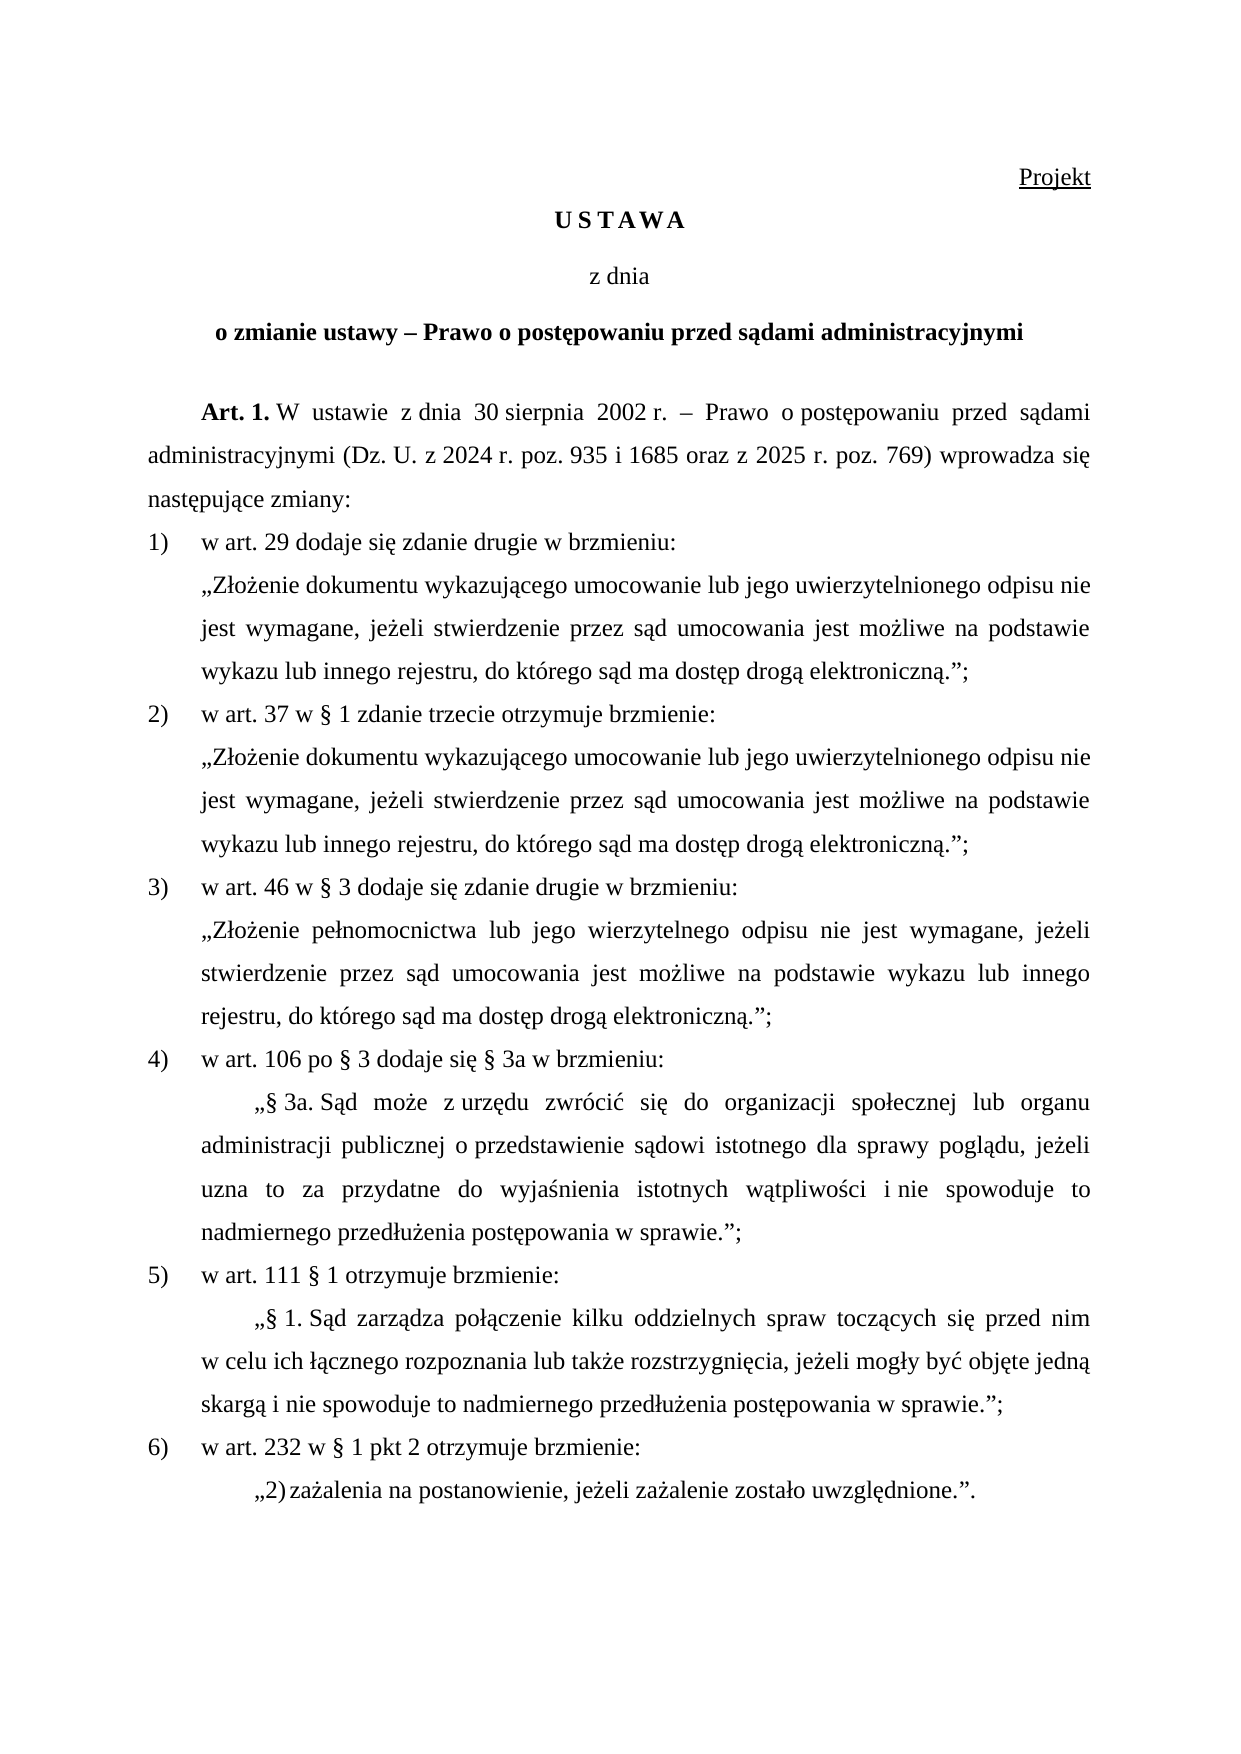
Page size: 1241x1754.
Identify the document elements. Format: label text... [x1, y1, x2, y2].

text „Złożenie dokumentu wykazującego umocowanie lub jego uwierzytelnionego odpisu nie jest wymagane, jeżeli stwierdzenie przez sąd umocowania jest możliwe na podstawie wykazu lub innego rejestru, do którego sąd ma dostęp drogą elektroniczną.”; [201, 742, 1091, 857]
text „Złożenie pełnomocnictwa lub jego wierzytelnego odpisu nie jest wymagane, jeżeli stwierdzenie przez sąd umocowania jest możliwe na podstawie wykazu lub innego rejestru, do którego sąd ma dostęp drogą elektroniczną.”; [201, 915, 1091, 1030]
text Art. 1. W ustawie z dnia 30 sierpnia 2002 r. – Prawo o postępowaniu przed sądami administracyjnymi (Dz. U. z 2024 r. poz. 935 i 1685 oraz z 2025 r. poz. 769) wprowadza się następujące zmiany: [148, 397, 1091, 512]
text 5) w art. 111 § 1 otrzymuje brzmienie: [148, 1260, 1091, 1289]
text „§ 1. Sąd zarządza połączenie kilku oddzielnych spraw toczących się przed nim w celu ich łącznego rozpoznania lub także rozstrzygnięcia, jeżeli mogły być objęte jedną skargą i nie spowoduje to nadmiernego przedłużenia postępowania w sprawie.”; [201, 1303, 1091, 1418]
text z dnia [148, 261, 1091, 290]
text 4) w art. 106 po § 3 dodaje się § 3a w brzmieniu: [148, 1044, 1091, 1073]
text o zmianie ustawy – Prawo o postępowaniu przed sądami administracyjnymi [148, 317, 1091, 346]
text „2) zażalenia na postanowienie, jeżeli zażalenie zostało uwzględnione.”. [254, 1476, 1091, 1504]
text 2) w art. 37 w § 1 zdanie trzecie otrzymuje brzmienie: [148, 699, 1091, 728]
text 6) w art. 232 w § 1 pkt 2 otrzymuje brzmienie: [148, 1432, 1091, 1461]
text Projekt [148, 162, 1091, 191]
text „§ 3a. Sąd może z urzędu zwrócić się do organizacji społecznej lub organu administracji publicznej o przedstawienie sądowi istotnego dla sprawy poglądu, jeżeli uzna to za przydatne do wyjaśnienia istotnych wątpliwości i nie spowoduje to nadmiernego przedłużenia postępowania w sprawie.”; [201, 1087, 1091, 1246]
text 1) w art. 29 dodaje się zdanie drugie w brzmieniu: [148, 527, 1091, 556]
text Ustawa [148, 206, 1091, 234]
text 3) w art. 46 w § 3 dodaje się zdanie drugie w brzmieniu: [148, 872, 1091, 901]
text „Złożenie dokumentu wykazującego umocowanie lub jego uwierzytelnionego odpisu nie jest wymagane, jeżeli stwierdzenie przez sąd umocowania jest możliwe na podstawie wykazu lub innego rejestru, do którego sąd ma dostęp drogą elektroniczną.”; [201, 570, 1091, 685]
